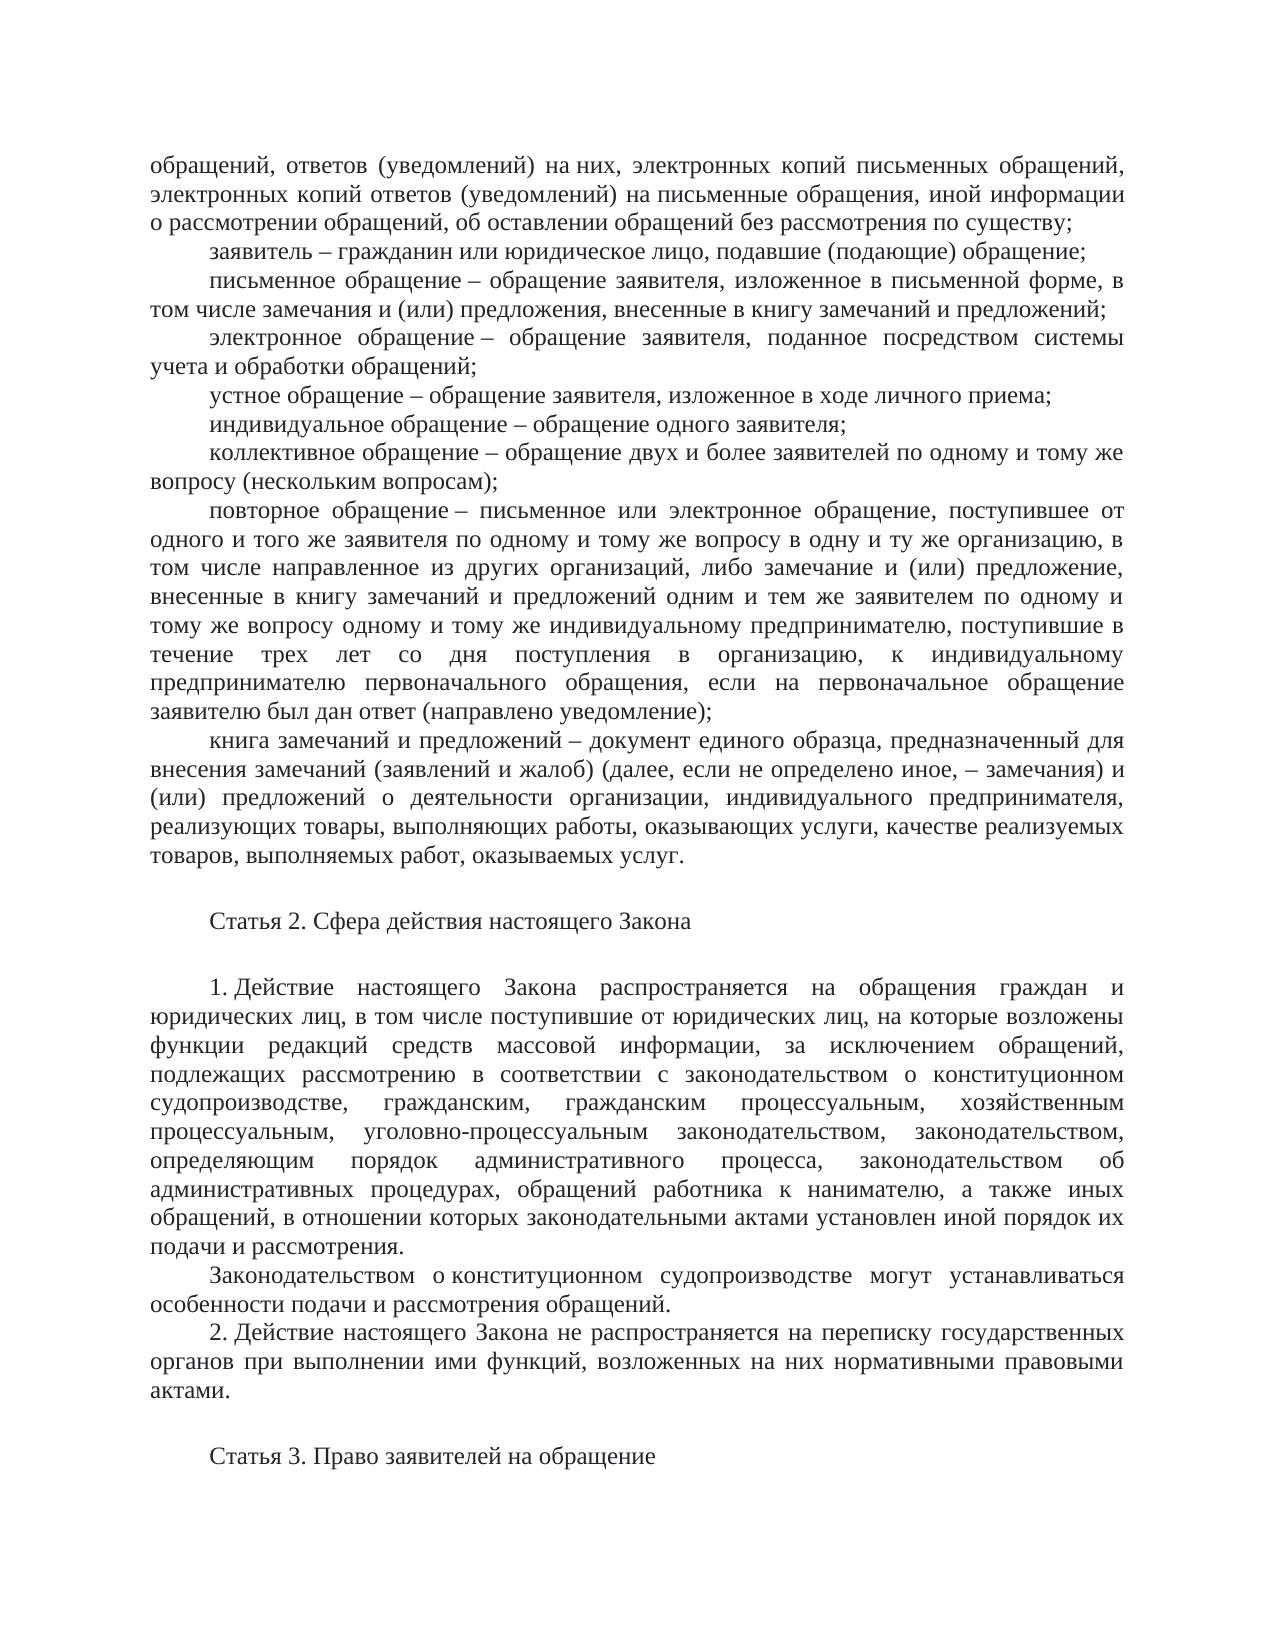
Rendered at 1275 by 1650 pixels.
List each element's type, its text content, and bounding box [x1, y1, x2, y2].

text 2. Действие настоящего Закона не распространяется на переписку государственных органов при выполнении ими функций, возложенных на них нормативными правовыми актами. [150, 1317, 1125, 1404]
text устное обращение – обращение заявителя, изложенное в ходе личного приема; [150, 380, 1125, 409]
text индивидуальное обращение – обращение одного заявителя; [150, 409, 1125, 437]
text книга замечаний и предложений – документ единого образца, предназначенный для внесения замечаний (заявлений и жалоб) (далее, если не определено иное, – замечания) и (или) предложений о деятельности организации, индивидуального предпринимателя, реализующих товары, выполняющих работы, оказывающих услуги, качестве реализуемых товаров, выполняемых работ, оказываемых услуг. [150, 725, 1125, 869]
text повторное обращение – письменное или электронное обращение, поступившее от одного и того же заявителя по одному и тому же вопросу в одну и ту же организацию, в том числе направленное из других организаций, либо замечание и (или) предложение, внесенные в книгу замечаний и предложений одним и тем же заявителем по одному и тому же вопросу одному и тому же индивидуальному предпринимателю, поступившие в течение трех лет со дня поступления в организацию, к индивидуальному предпринимателю первоначального обращения, если на первоначальное обращение заявителю был дан ответ (направлено уведомление); [150, 495, 1125, 725]
text заявитель – гражданин или юридическое лицо, подавшие (подающие) обращение; [150, 236, 1125, 265]
text коллективное обращение – обращение двух и более заявителей по одному и тому же вопросу (нескольким вопросам); [150, 437, 1125, 495]
text 1. Действие настоящего Закона распространяется на обращения граждан и юридических лиц, в том числе поступившие от юридических лиц, на которые возложены функции редакций средств массовой информации, за исключением обращений, подлежащих рассмотрению в соответствии с законодательством о конституционном судопроизводстве, гражданским, гражданским процессуальным, хозяйственным процессуальным, уголовно-процессуальным законодательством, законодательством, определяющим порядок административного процесса, законодательством об административных процедурах, обращений работника к нанимателю, а также иных обращений, в отношении которых законодательными актами установлен иной порядок их подачи и рассмотрения. [150, 972, 1125, 1260]
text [150, 150, 1125, 236]
text Статья 3. Право заявителей на обращение [209, 1441, 1125, 1470]
text Статья 2. Сфера действия настоящего Закона [209, 906, 1125, 935]
text электронное обращение – обращение заявителя, поданное посредством системы учета и обработки обращений; [150, 322, 1125, 380]
text Законодательством о конституционном судопроизводстве могут устанавливаться особенности подачи и рассмотрения обращений. [150, 1260, 1125, 1317]
text письменное обращение – обращение заявителя, изложенное в письменной форме, в том числе замечания и (или) предложения, внесенные в книгу замечаний и предложений; [150, 265, 1125, 322]
